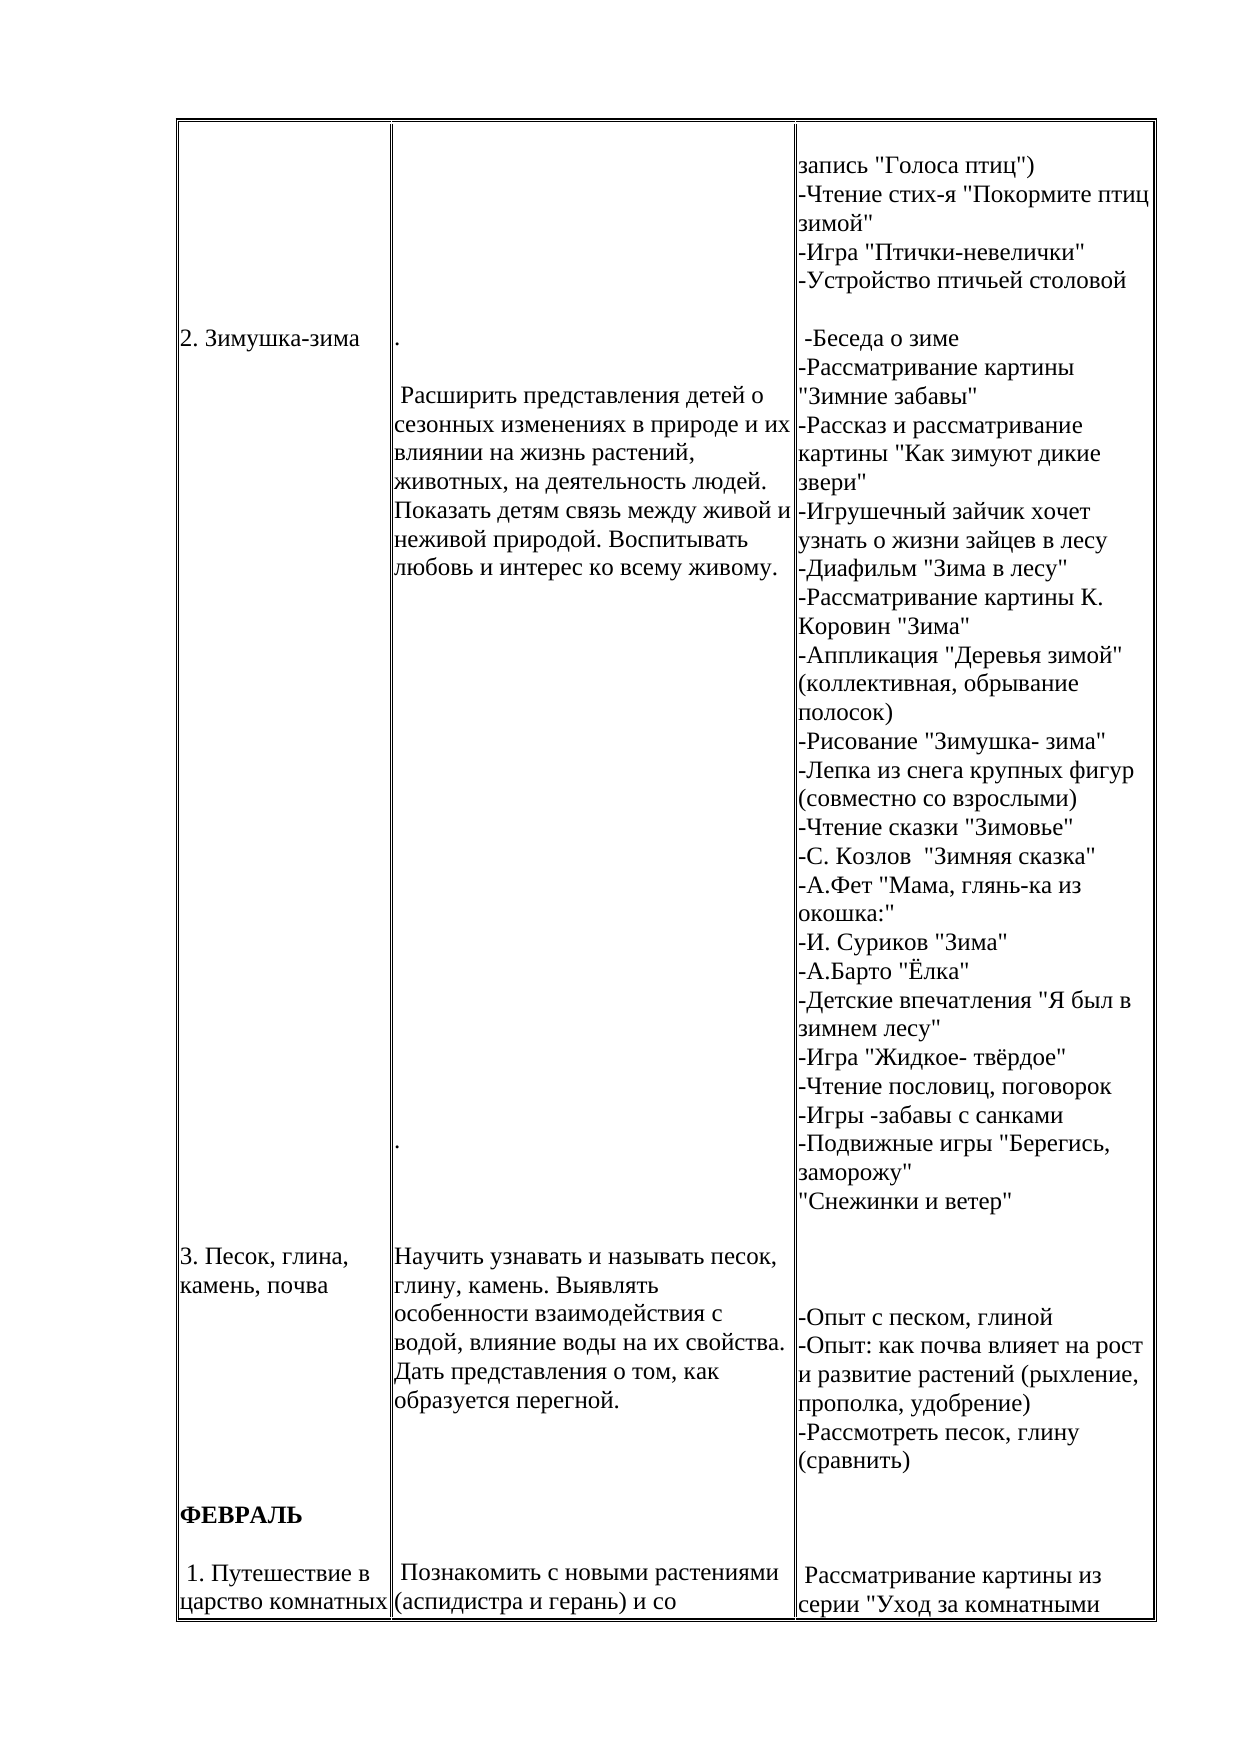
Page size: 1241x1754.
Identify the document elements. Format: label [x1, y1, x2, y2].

table_cell [392, 122, 796, 1618]
table_cell [179, 122, 392, 1618]
table_cell [796, 122, 1153, 1618]
